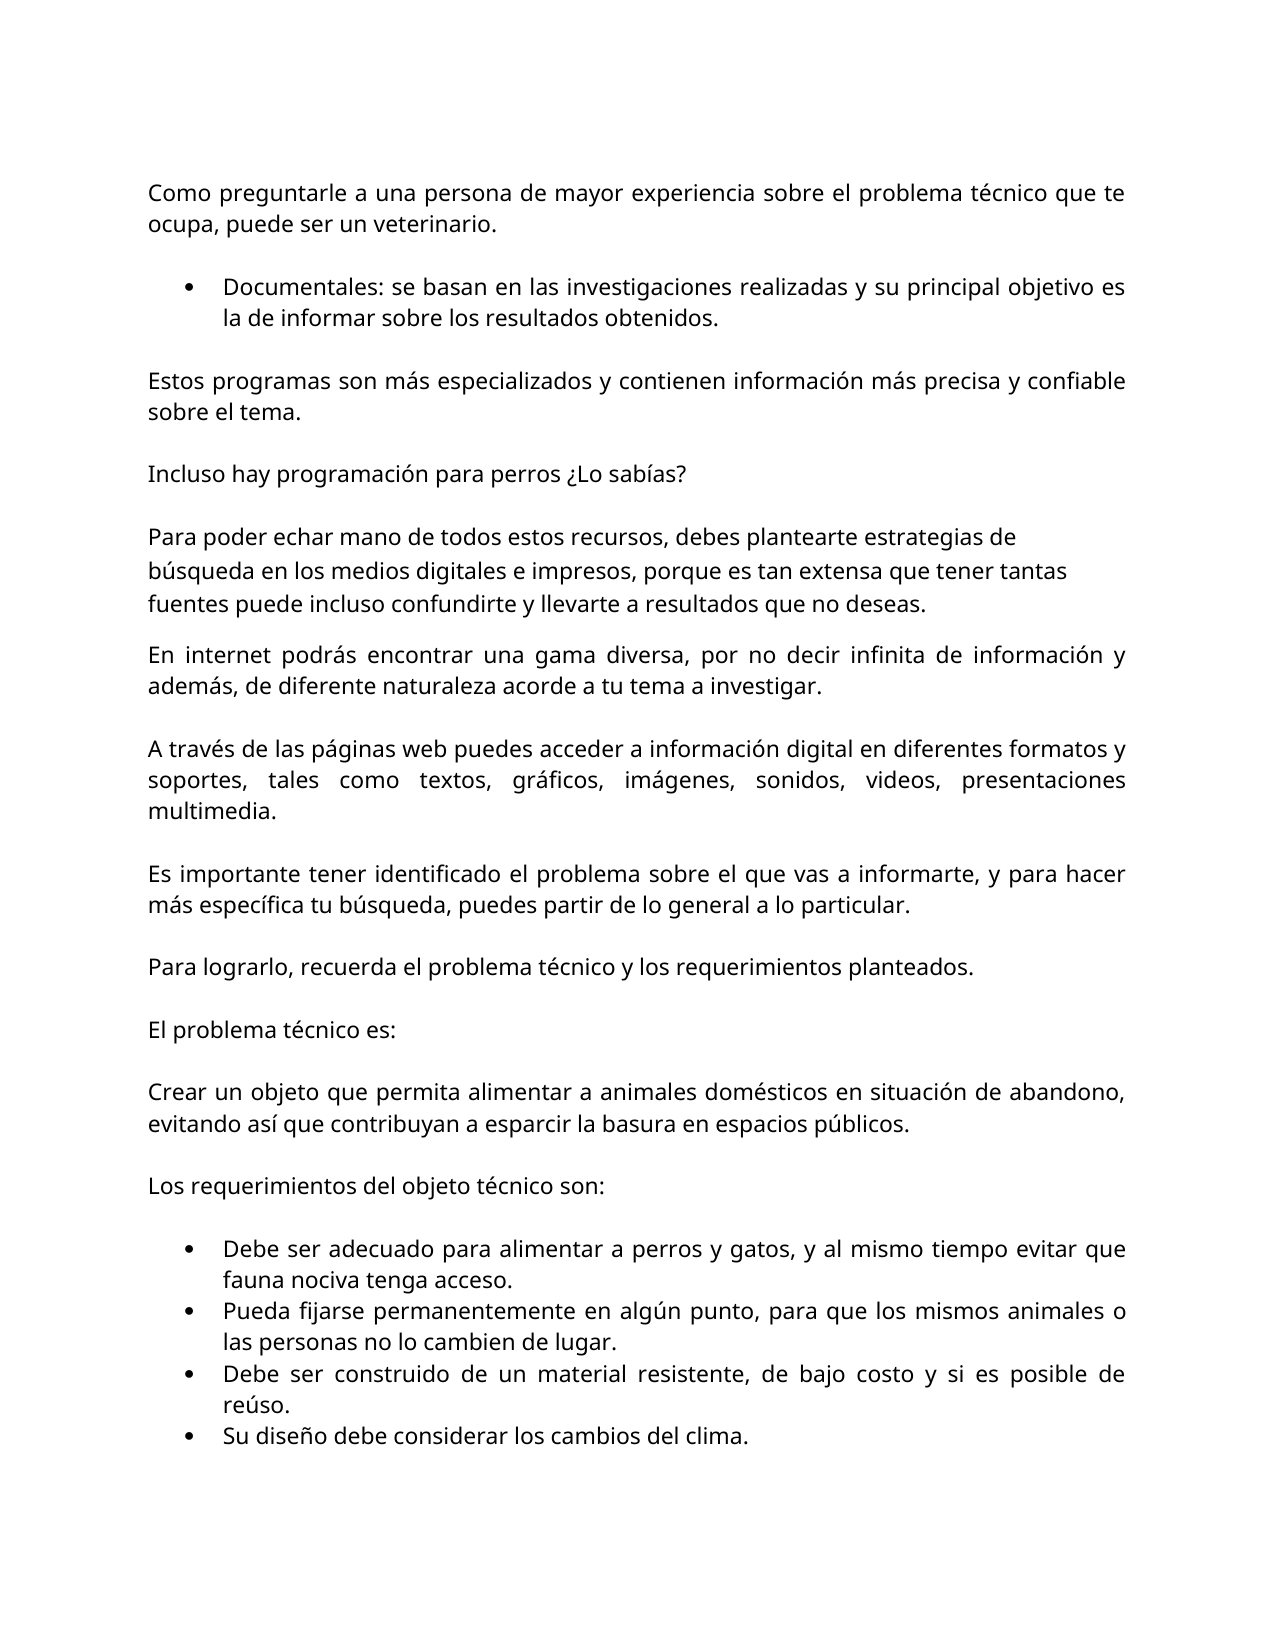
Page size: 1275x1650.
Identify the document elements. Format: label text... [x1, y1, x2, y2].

list Debe ser construido de un material resistente, de bajo costo y si es posible de reúso. [185, 1358, 1127, 1420]
text Es importante tener identificado el problema sobre el que vas a informarte, y para hacer más específica tu búsqueda, puedes partir de lo general a lo particular. [148, 858, 1127, 920]
text En internet podrás encontrar una gama diversa, por no decir infinita de información y además, de diferente naturaleza acorde a tu tema a investigar. [148, 639, 1127, 701]
text Como preguntarle a una persona de mayor experiencia sobre el problema técnico que te ocupa, puede ser un veterinario. [148, 177, 1127, 240]
text Crear un objeto que permita alimentar a animales domésticos en situación de abandono, evitando así que contribuyan a esparcir la basura en espacios públicos. [148, 1076, 1127, 1139]
text El problema técnico es: [148, 1014, 1127, 1045]
list Debe ser adecuado para alimentar a perros y gatos, y al mismo tiempo evitar que fauna nociva tenga acceso. [185, 1233, 1127, 1295]
list Su diseño debe considerar los cambios del clima. [185, 1420, 1127, 1451]
list Pueda fijarse permanentemente en algún punto, para que los mismos animales o las personas no lo cambien de lugar. [185, 1295, 1127, 1358]
text Estos programas son más especializados y contienen información más precisa y confiable sobre el tema. [148, 365, 1127, 427]
text A través de las páginas web puedes acceder a información digital en diferentes formatos y soportes, tales como textos, gráficos, imágenes, sonidos, videos, presentaciones multimedia. [148, 733, 1127, 826]
text Para lograrlo, recuerda el problema técnico y los requerimientos planteados. [148, 951, 1127, 983]
text Los requerimientos del objeto técnico son: [148, 1170, 1127, 1201]
text Para poder echar mano de todos estos recursos, debes plantearte estrategias de búsqueda en los medios digitales e impresos, porque es tan extensa que tener tantas fuentes puede incluso confundirte y llevarte a resultados que no deseas. [148, 521, 1127, 620]
list Documentales: se basan en las investigaciones realizadas y su principal objetivo es la de informar sobre los resultados obtenidos. [185, 271, 1127, 333]
text Incluso hay programación para perros ¿Lo sabías? [148, 458, 1127, 490]
